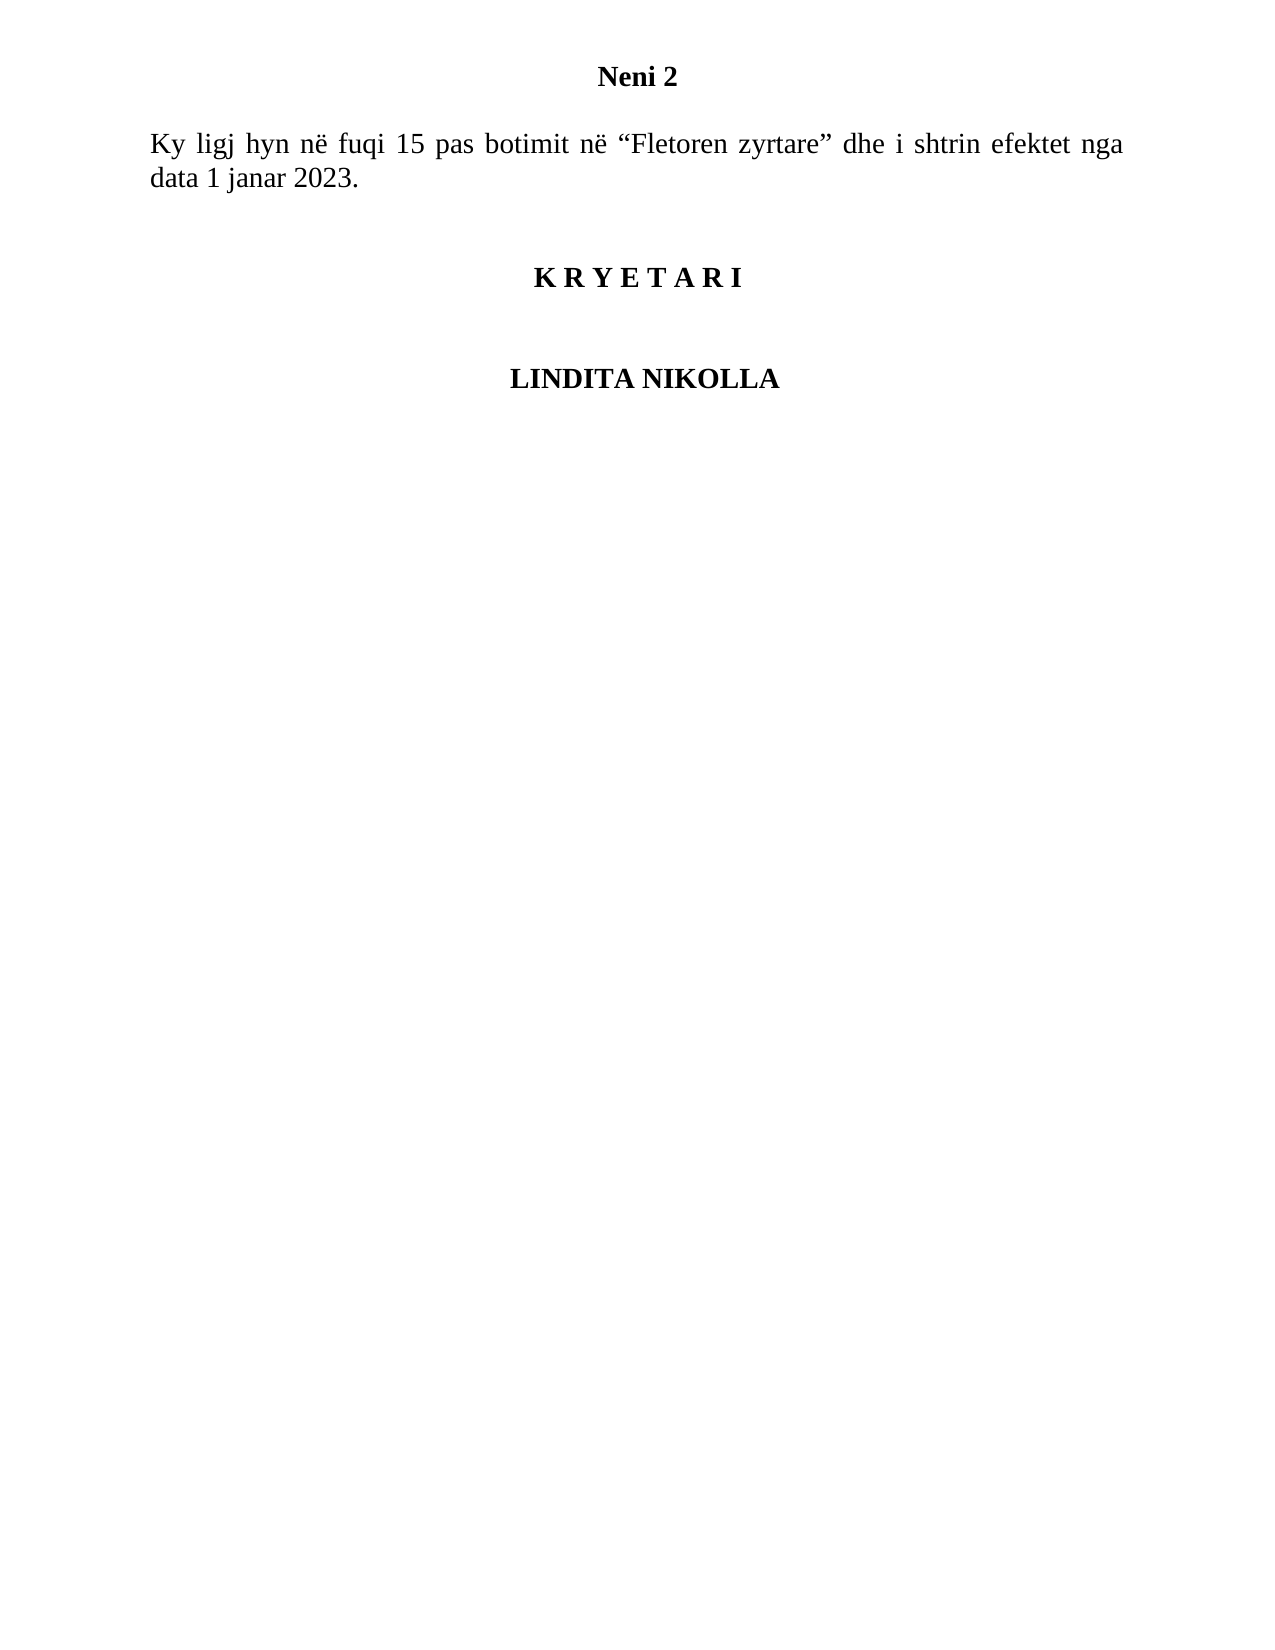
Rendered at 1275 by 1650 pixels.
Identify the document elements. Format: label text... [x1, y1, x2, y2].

text K R Y E T A R I [150, 260, 1125, 294]
text Ky ligj hyn në fuqi 15 pas botimit në “Fletoren zyrtare” dhe i shtrin efektet nga data 1 janar 2023. [150, 126, 1125, 193]
text Neni 2 [150, 59, 1125, 93]
text LINDITA NIKOLLA [150, 361, 1125, 394]
